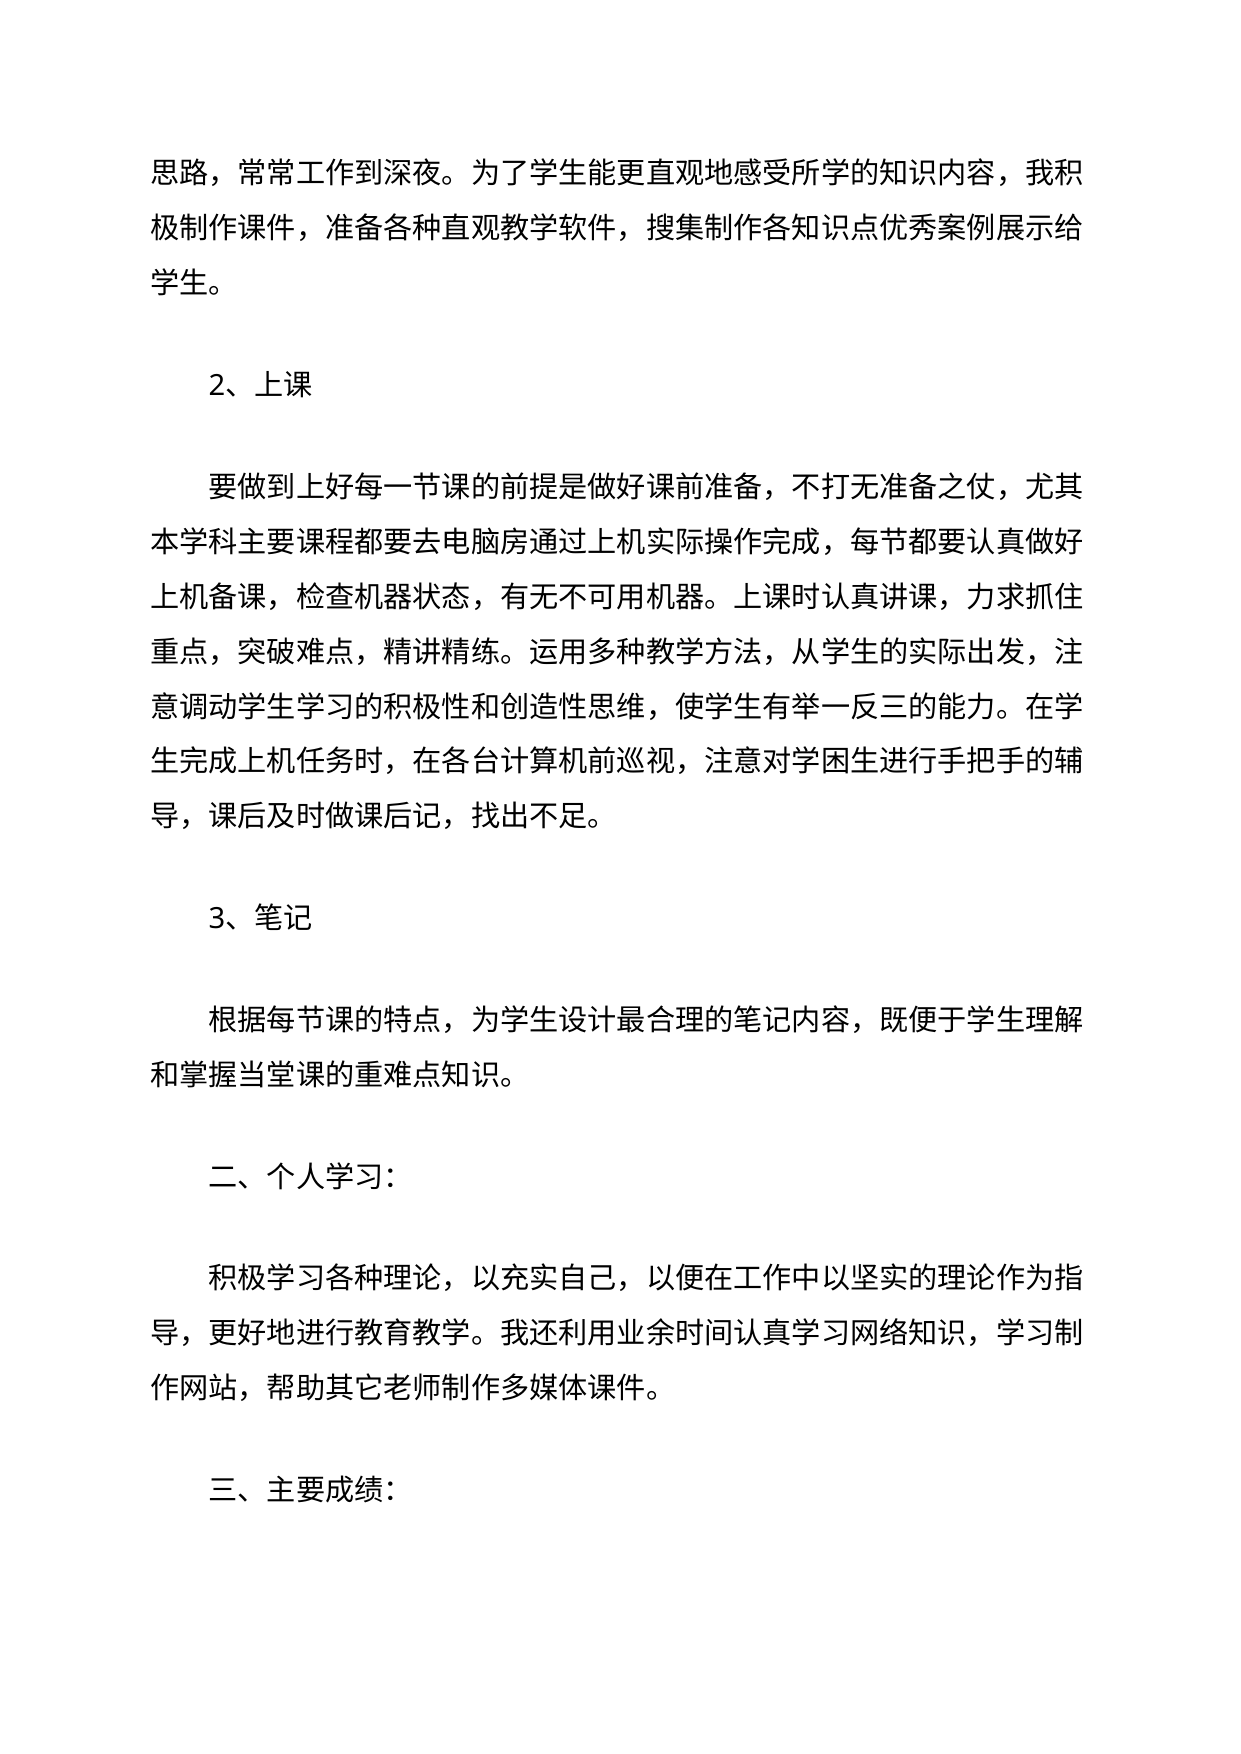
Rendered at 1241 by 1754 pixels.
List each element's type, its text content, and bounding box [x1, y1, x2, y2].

text 要做到上好每一节课的前提是做好课前准备，不打无准备之仗，尤其本学科主要课程都要去电脑房通过上机实际操作完成，每节都要认真做好上机备课，检查机器状态，有无不可用机器。上课时认真讲课，力求抓住重点，突破难点，精讲精练。运用多种教学方法，从学生的实际出发，注意调动学生学习的积极性和创造性思维，使学生有举一反三的能力。在学生完成上机任务时，在各台计算机前巡视，注意对学困生进行手把手的辅导，课后及时做课后记，找出不足。 [150, 463, 1090, 835]
text 根据每节课的特点，为学生设计最合理的笔记内容，既便于学生理解和掌握当堂课的重难点知识。 [150, 997, 1090, 1094]
text 二、个人学习： [150, 1153, 1090, 1196]
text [150, 150, 1090, 302]
text 2、上课 [150, 362, 1090, 404]
text 3、笔记 [150, 895, 1090, 937]
text 三、主要成绩： [150, 1467, 1090, 1509]
text 积极学习各种理论，以充实自己，以便在工作中以坚实的理论作为指导，更好地进行教育教学。我还利用业余时间认真学习网络知识，学习制作网站，帮助其它老师制作多媒体课件。 [150, 1255, 1090, 1407]
